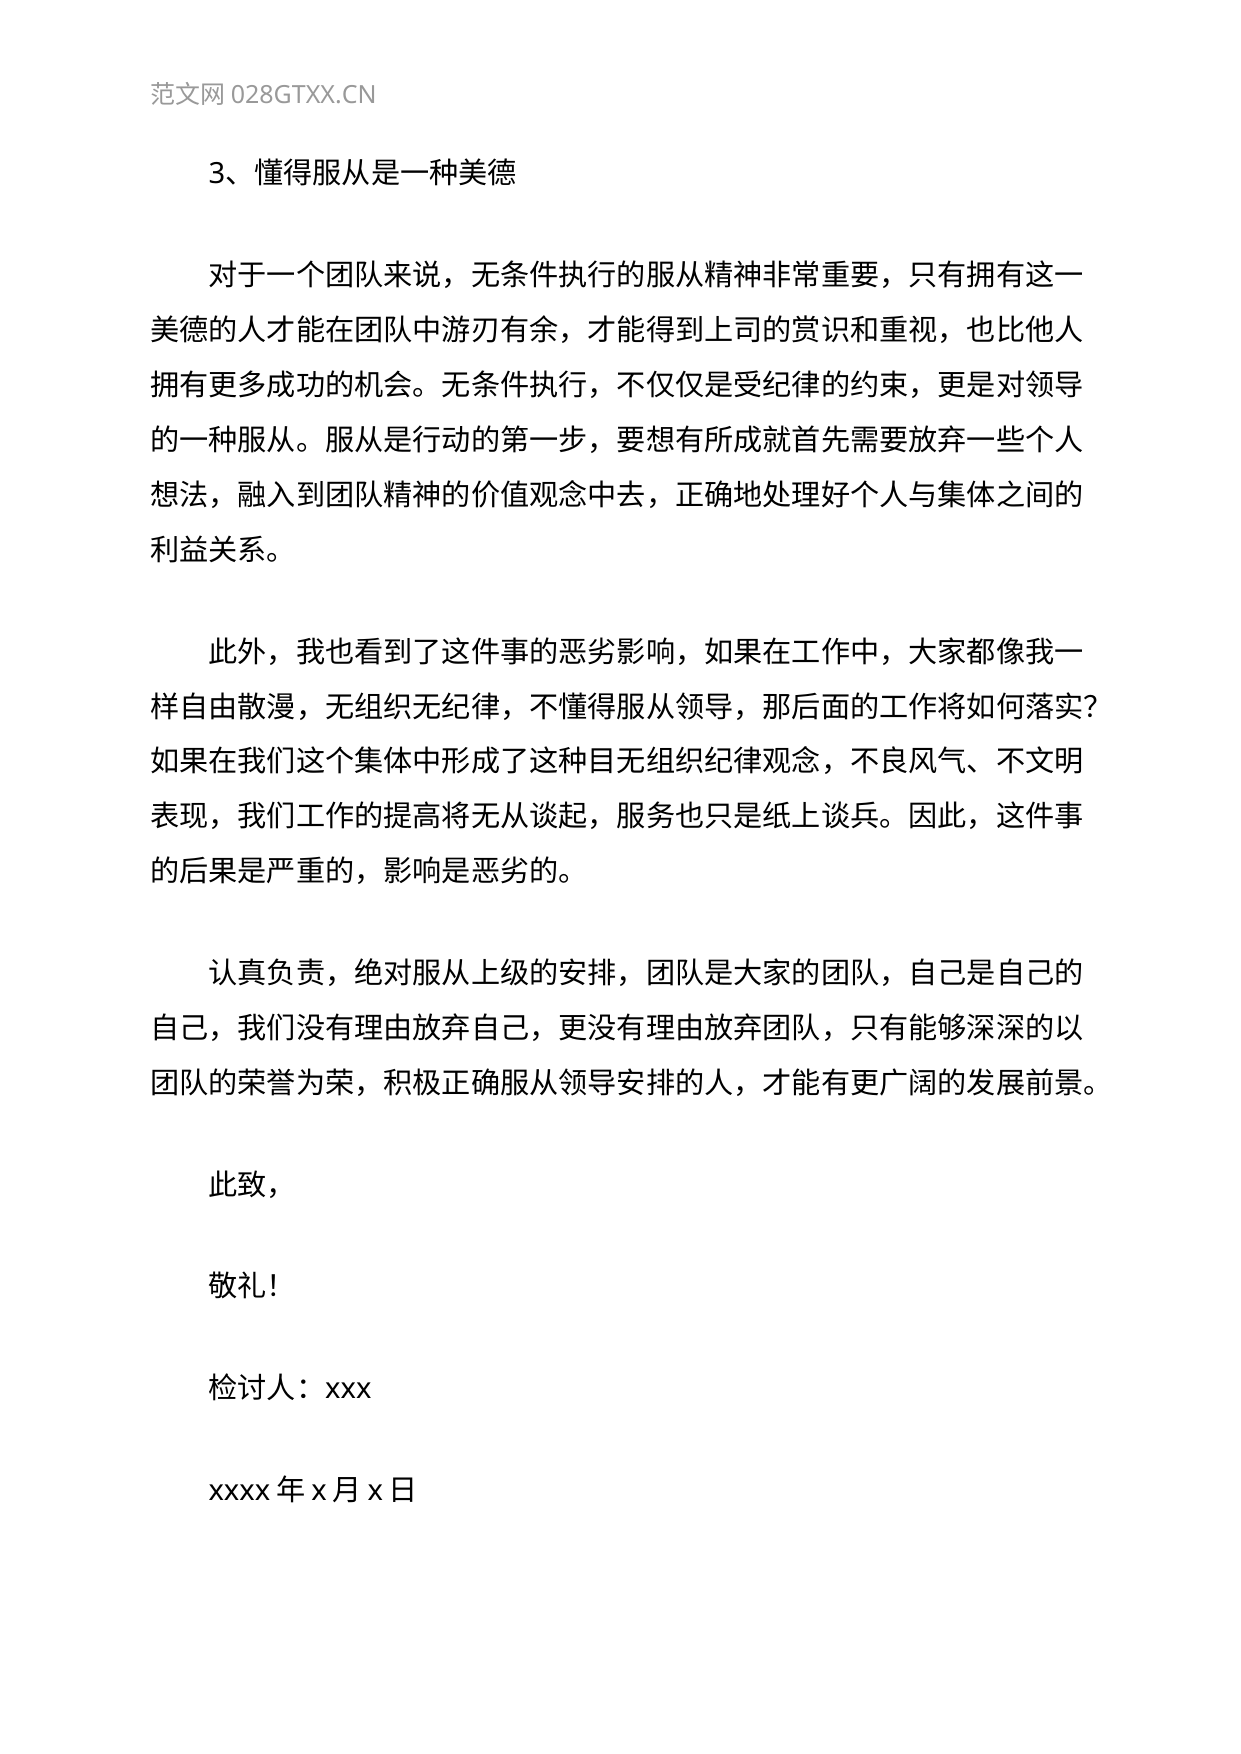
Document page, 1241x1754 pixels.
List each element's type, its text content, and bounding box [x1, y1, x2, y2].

text 敬礼！ [150, 1263, 1090, 1305]
text 3、懂得服从是一种美德 [150, 150, 1090, 192]
text 认真负责，绝对服从上级的安排，团队是大家的团队，自己是自己的自己，我们没有理由放弃自己，更没有理由放弃团队，只有能够深深的以团队的荣誉为荣，积极正确服从领导安排的人，才能有更广阔的发展前景。 [150, 949, 1090, 1102]
text 此外，我也看到了这件事的恶劣影响，如果在工作中，大家都像我一样自由散漫，无组织无纪律，不懂得服从领导，那后面的工作将如何落实？如果在我们这个集体中形成了这种目无组织纪律观念，不良风气、不文明表现，我们工作的提高将无从谈起，服务也只是纸上谈兵。因此，这件事的后果是严重的，影响是恶劣的。 [150, 628, 1090, 890]
text xxxx年x月x日 [150, 1467, 1090, 1509]
text 检讨人：xxx [150, 1365, 1090, 1407]
text 此致， [150, 1161, 1090, 1203]
text 对于一个团队来说，无条件执行的服从精神非常重要，只有拥有这一美德的人才能在团队中游刃有余，才能得到上司的赏识和重视，也比他人拥有更多成功的机会。无条件执行，不仅仅是受纪律的约束，更是对领导的一种服从。服从是行动的第一步，要想有所成就首先需要放弃一些个人想法，融入到团队精神的价值观念中去，正确地处理好个人与集体之间的利益关系。 [150, 252, 1090, 569]
